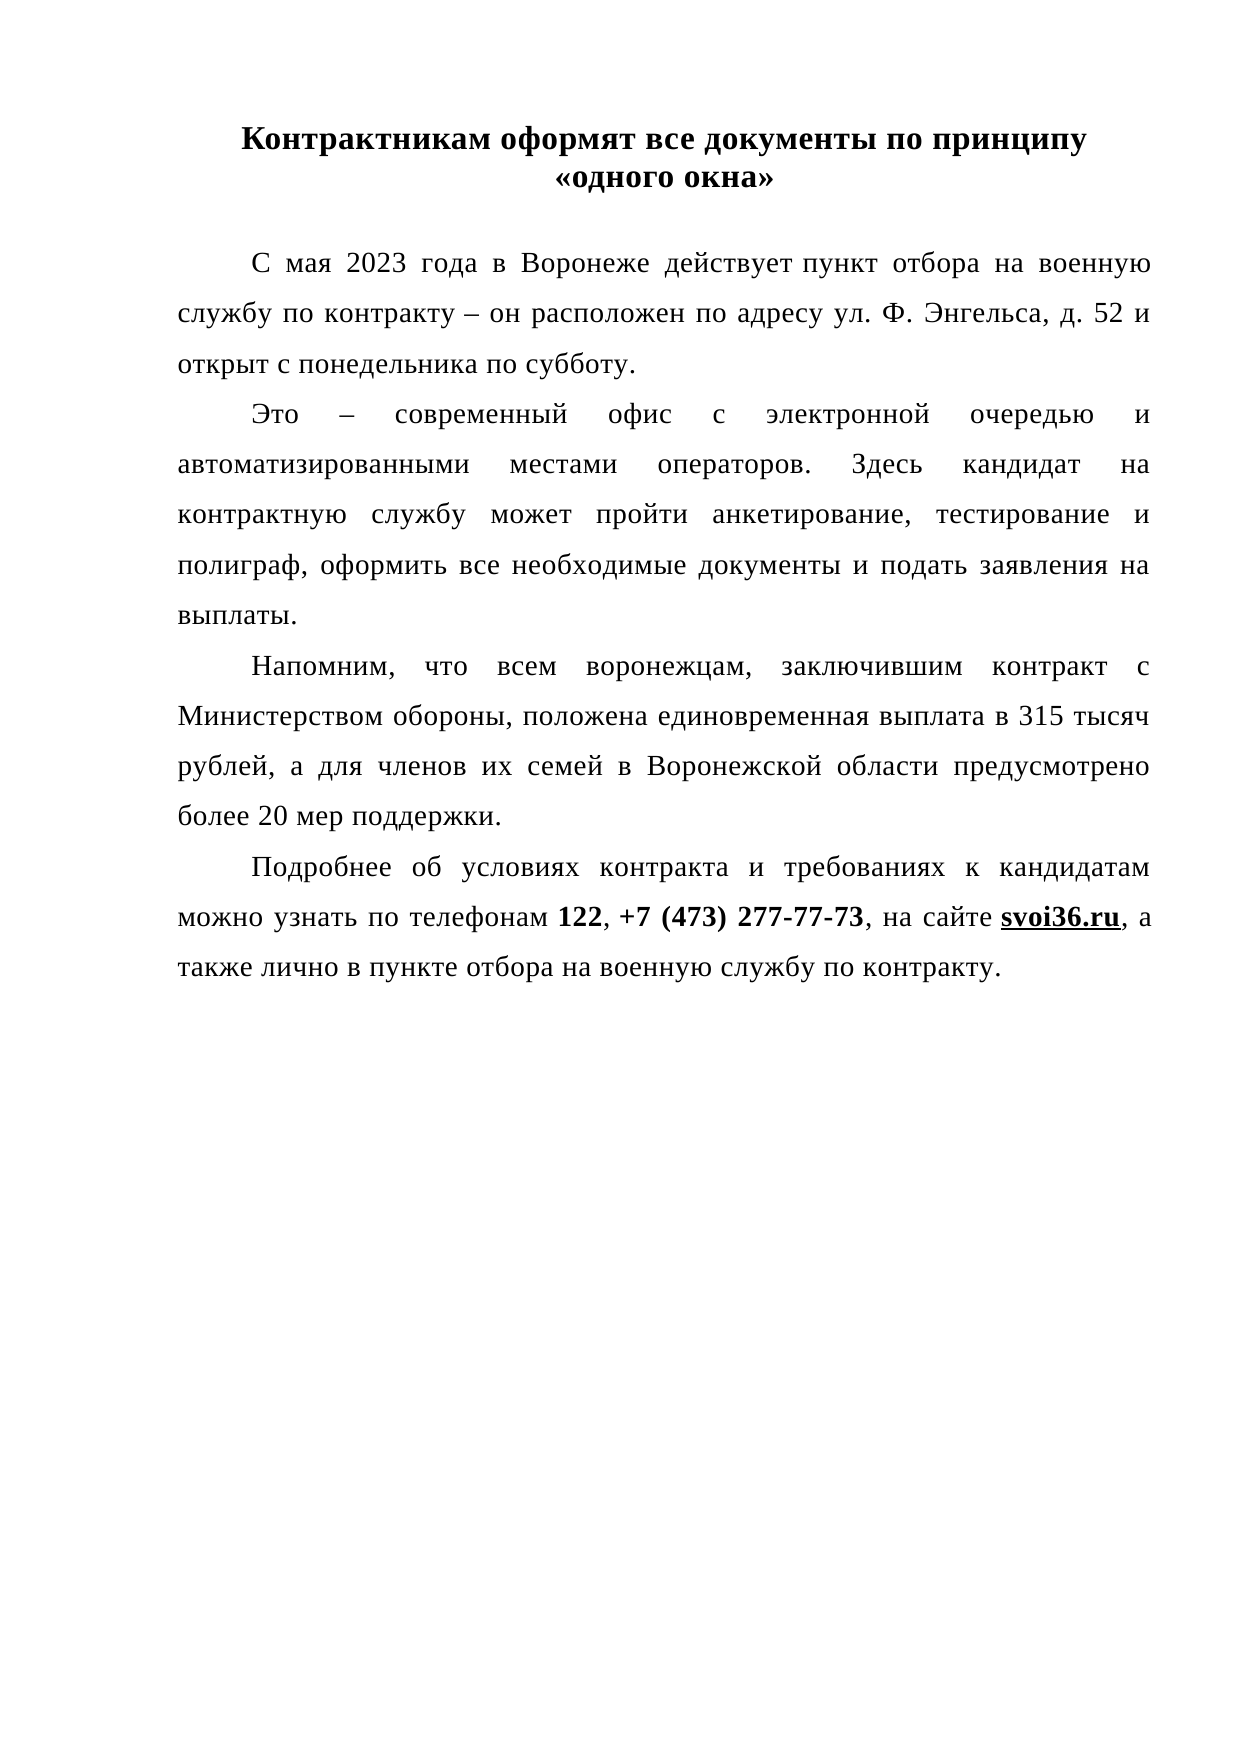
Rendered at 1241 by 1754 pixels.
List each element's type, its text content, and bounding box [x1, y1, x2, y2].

text С мая 2023 года в Воронеже действует пункт отбора на военную службу по контракту – он расположен по адресу ул. Ф. Энгельса, д. 52 и открыт с понедельника по субботу. [177, 245, 1152, 379]
text Это – современный офис с электронной очередью и автоматизированными местами операторов. Здесь кандидат на контрактную службу может пройти анкетирование, тестирование и полиграф, оформить все необходимые документы и подать заявления на выплаты. [177, 396, 1152, 631]
text Напомним, что всем воронежцам, заключившим контракт с Министерством обороны, положена единовременная выплата в 315 тысяч рублей, а для членов их семей в Воронежской области предусмотрено более 20 мер поддержки. [177, 648, 1152, 832]
text Подробнее об условиях контракта и требованиях к кандидатам можно узнать по телефонам 122, +7 (473) 277-77-73, на сайте svoi36.ru, а также лично в пункте отбора на военную службу по контракту. [177, 849, 1152, 983]
text Контрактникам оформят все документы по принципу «одного окна» [177, 118, 1152, 195]
